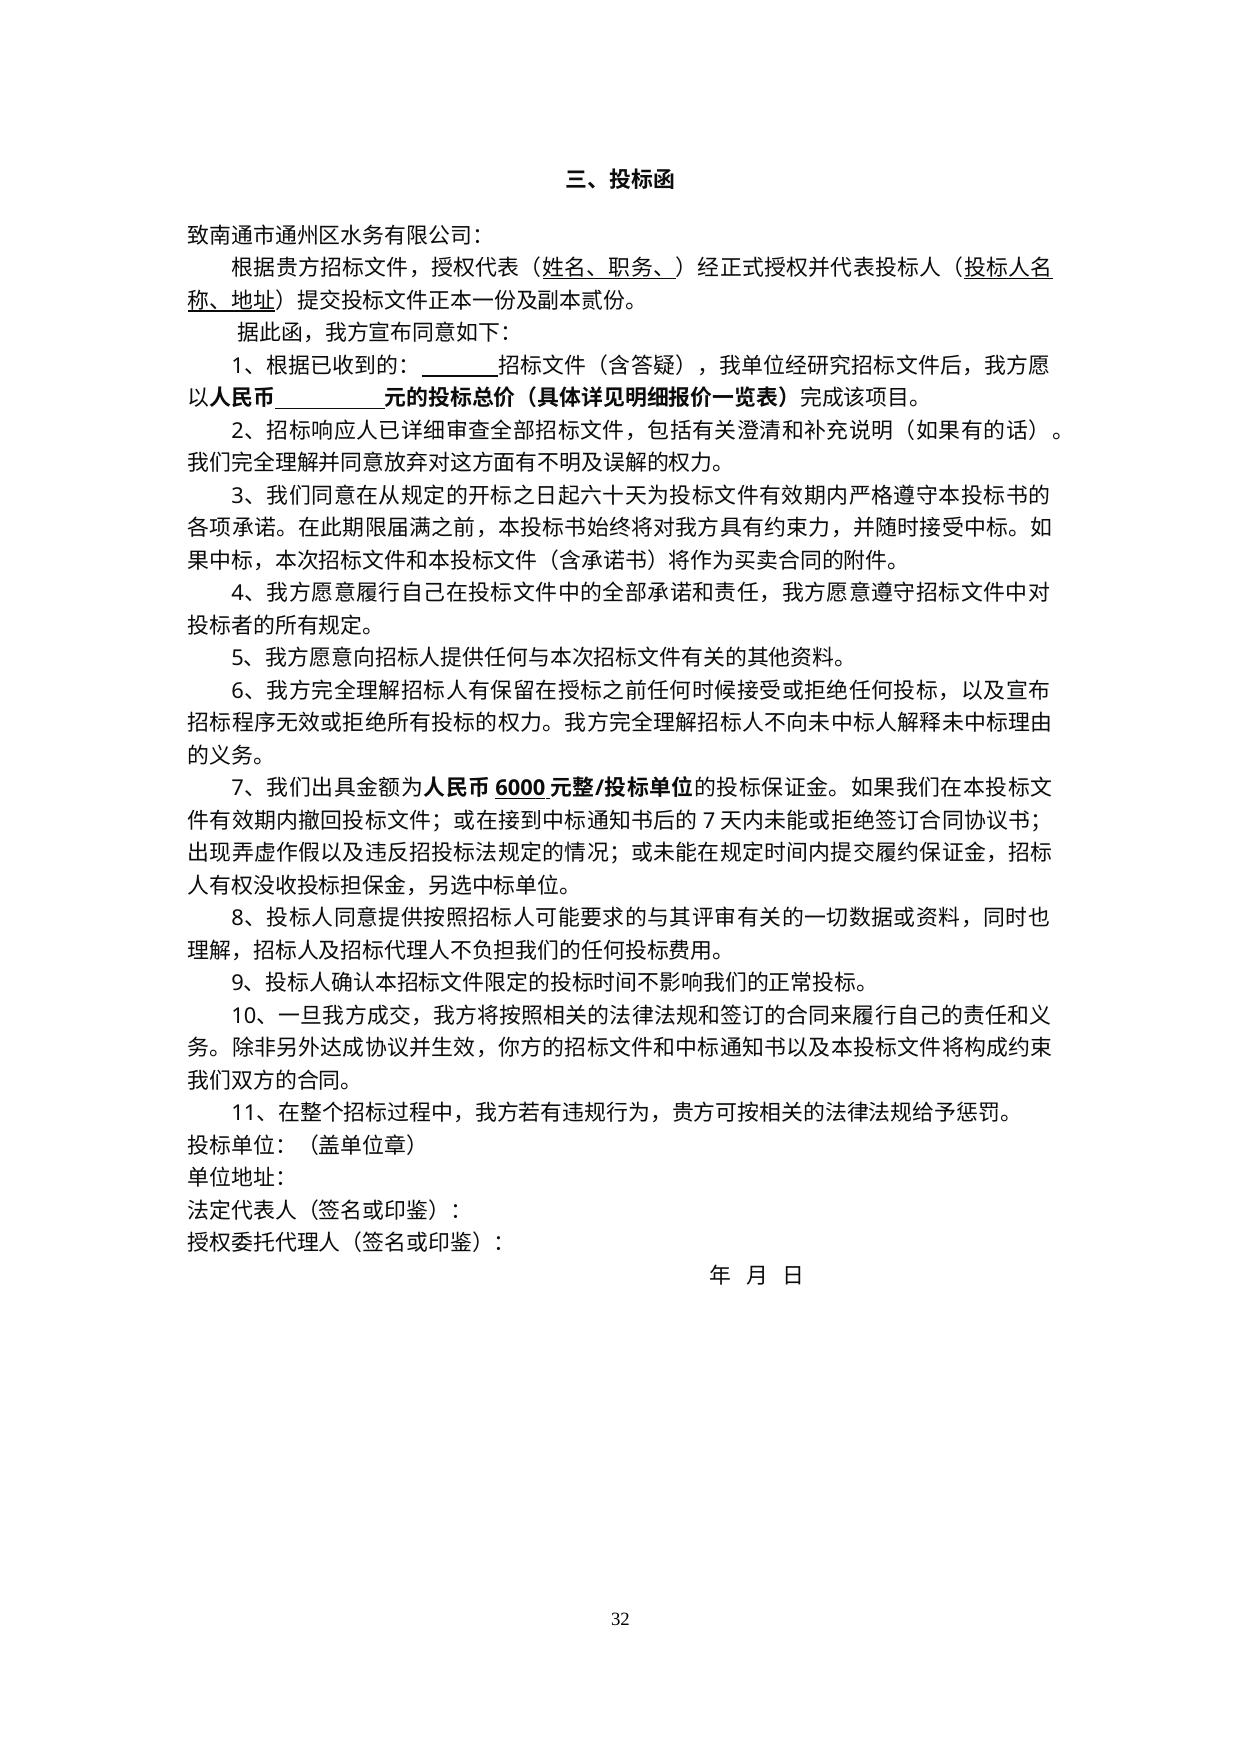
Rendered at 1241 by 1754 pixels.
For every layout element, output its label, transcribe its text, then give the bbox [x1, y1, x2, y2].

text 法定代表人（签名或印鉴）： [187, 1192, 1053, 1225]
text 1、根据已收到的： 招标文件（含答疑），我单位经研究招标文件后，我方愿以人民币 元的投标总价（具体详见明细报价一览表）完成该项目。 [187, 347, 1053, 412]
text 投标单位：（盖单位章） [187, 1127, 1053, 1160]
text 7、我们出具金额为人民币6000元整/投标单位的投标保证金。如果我们在本投标文件有效期内撤回投标文件；或在接到中标通知书后的7天内未能或拒绝签订合同协议书；出现弄虚作假以及违反招投标法规定的情况；或未能在规定时间内提交履约保证金，招标人有权没收投标担保金，另选中标单位。 [187, 770, 1053, 900]
text 10、一旦我方成交，我方将按照相关的法律法规和签订的合同来履行自己的责任和义务。除非另外达成协议并生效，你方的招标文件和中标通知书以及本投标文件将构成约束我们双方的合同。 [187, 997, 1053, 1095]
text 根据贵方招标文件，授权代表（姓名、职务、）经正式授权并代表投标人（投标人名称、地址）提交投标文件正本一份及副本贰份。 [188, 250, 1053, 315]
text 授权委托代理人（签名或印鉴）： [187, 1225, 1053, 1257]
text 5、我方愿意向招标人提供任何与本次招标文件有关的其他资料。 [187, 640, 1053, 672]
text 3、我们同意在从规定的开标之日起六十天为投标文件有效期内严格遵守本投标书的各项承诺。在此期限届满之前，本投标书始终将对我方具有约束力，并随时接受中标。如果中标，本次招标文件和本投标文件（含承诺书）将作为买卖合同的附件。 [187, 477, 1053, 575]
text 年 月 日 [187, 1257, 1053, 1290]
text 2、招标响应人已详细审查全部招标文件，包括有关澄清和补充说明（如果有的话）。我们完全理解并同意放弃对这方面有不明及误解的权力。 [187, 412, 1053, 477]
subtitle 三、投标函 [187, 162, 1053, 194]
text 单位地址： [187, 1160, 1053, 1192]
text 6、我方完全理解招标人有保留在授标之前任何时候接受或拒绝任何投标，以及宣布招标程序无效或拒绝所有投标的权力。我方完全理解招标人不向未中标人解释未中标理由的义务。 [187, 672, 1053, 770]
text 4、我方愿意履行自己在投标文件中的全部承诺和责任，我方愿意遵守招标文件中对投标者的所有规定。 [187, 575, 1053, 640]
text 据此函，我方宣布同意如下： [187, 315, 1053, 347]
text 8、投标人同意提供按照招标人可能要求的与其评审有关的一切数据或资料，同时也理解，招标人及招标代理人不负担我们的任何投标费用。 [187, 900, 1053, 965]
text 9、投标人确认本招标文件限定的投标时间不影响我们的正常投标。 [187, 965, 1053, 997]
text 11、在整个招标过程中，我方若有违规行为，贵方可按相关的法律法规给予惩罚。 [187, 1095, 1053, 1127]
text 致南通市通州区水务有限公司： [187, 217, 1053, 250]
